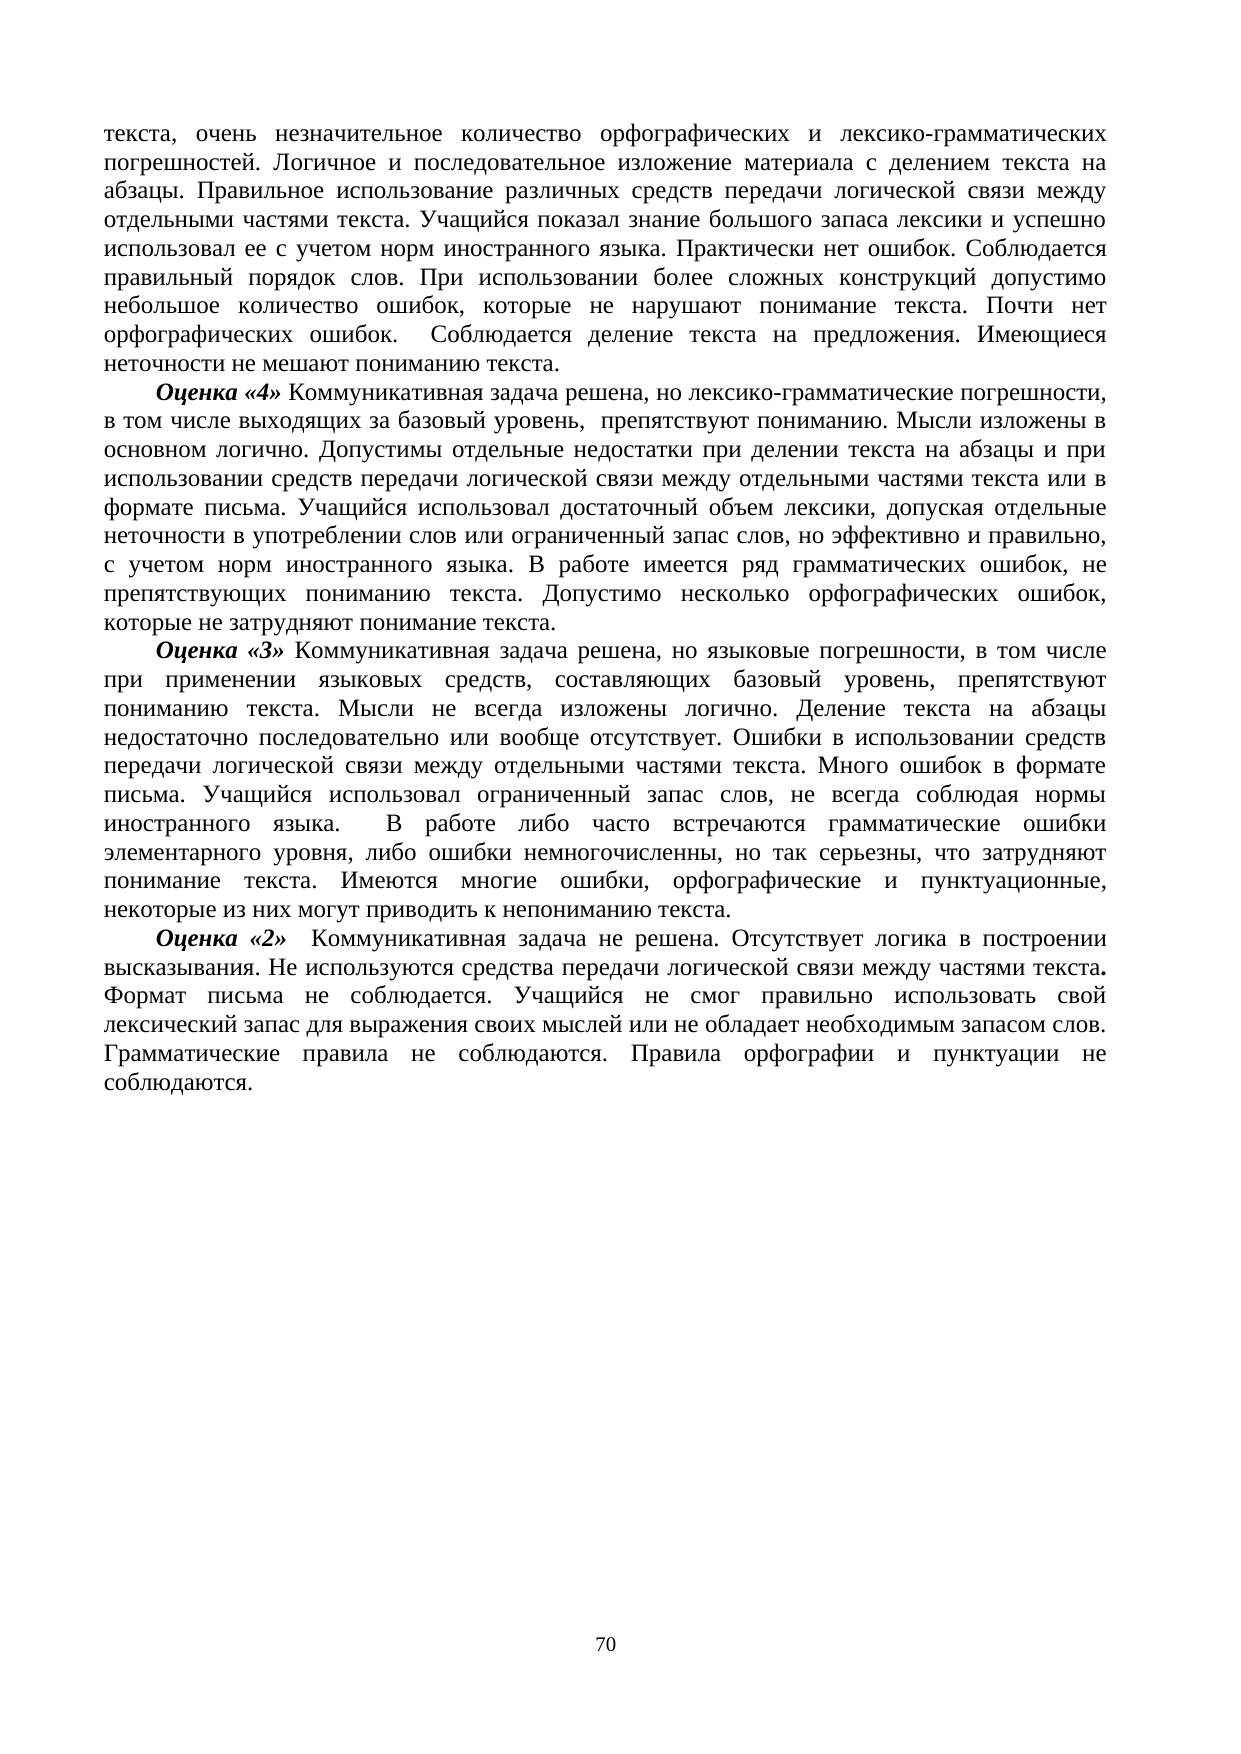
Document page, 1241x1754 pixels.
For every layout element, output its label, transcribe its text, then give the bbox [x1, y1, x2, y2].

text Оценка «2» Коммуникативная задача не решена. Отсутствует логика в построении высказывания. Не используются средства передачи логической связи между частями текста. Формат письма не соблюдается. Учащийся не смог правильно использовать свой лексический запас для выражения своих мыслей или не обладает необходимым запасом слов. Грамматические правила не соблюдаются. Правила орфографии и пунктуации не соблюдаются. [103, 923, 1107, 1096]
text Оценка «4» Коммуникативная задача решена, но лексико-грамматические погрешности, в том числе выходящих за базовый уровень, препятствуют пониманию. Мысли изложены в основном логично. Допустимы отдельные недостатки при делении текста на абзацы и при использовании средств передачи логической связи между отдельными частями текста или в формате письма. Учащийся использовал достаточный объем лексики, допуская отдельные неточности в употреблении слов или ограниченный запас слов, но эффективно и правильно, с учетом норм иностранного языка. В работе имеется ряд грамматических ошибок, не препятствующих пониманию текста. Допустимо несколько орфографических ошибок, которые не затрудняют понимание текста. [103, 377, 1107, 636]
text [103, 118, 1107, 377]
text Оценка «3» Коммуникативная задача решена, но языковые погрешности, в том числе при применении языковых средств, составляющих базовый уровень, препятствуют пониманию текста. Мысли не всегда изложены логично. Деление текста на абзацы недостаточно последовательно или вообще отсутствует. Ошибки в использовании средств передачи логической связи между отдельными частями текста. Много ошибок в формате письма. Учащийся использовал ограниченный запас слов, не всегда соблюдая нормы иностранного языка. В работе либо часто встречаются грамматические ошибки элементарного уровня, либо ошибки немногочисленны, но так серьезны, что затрудняют понимание текста. Имеются многие ошибки, орфографические и пунктуационные, некоторые из них могут приводить к непониманию текста. [103, 636, 1107, 923]
